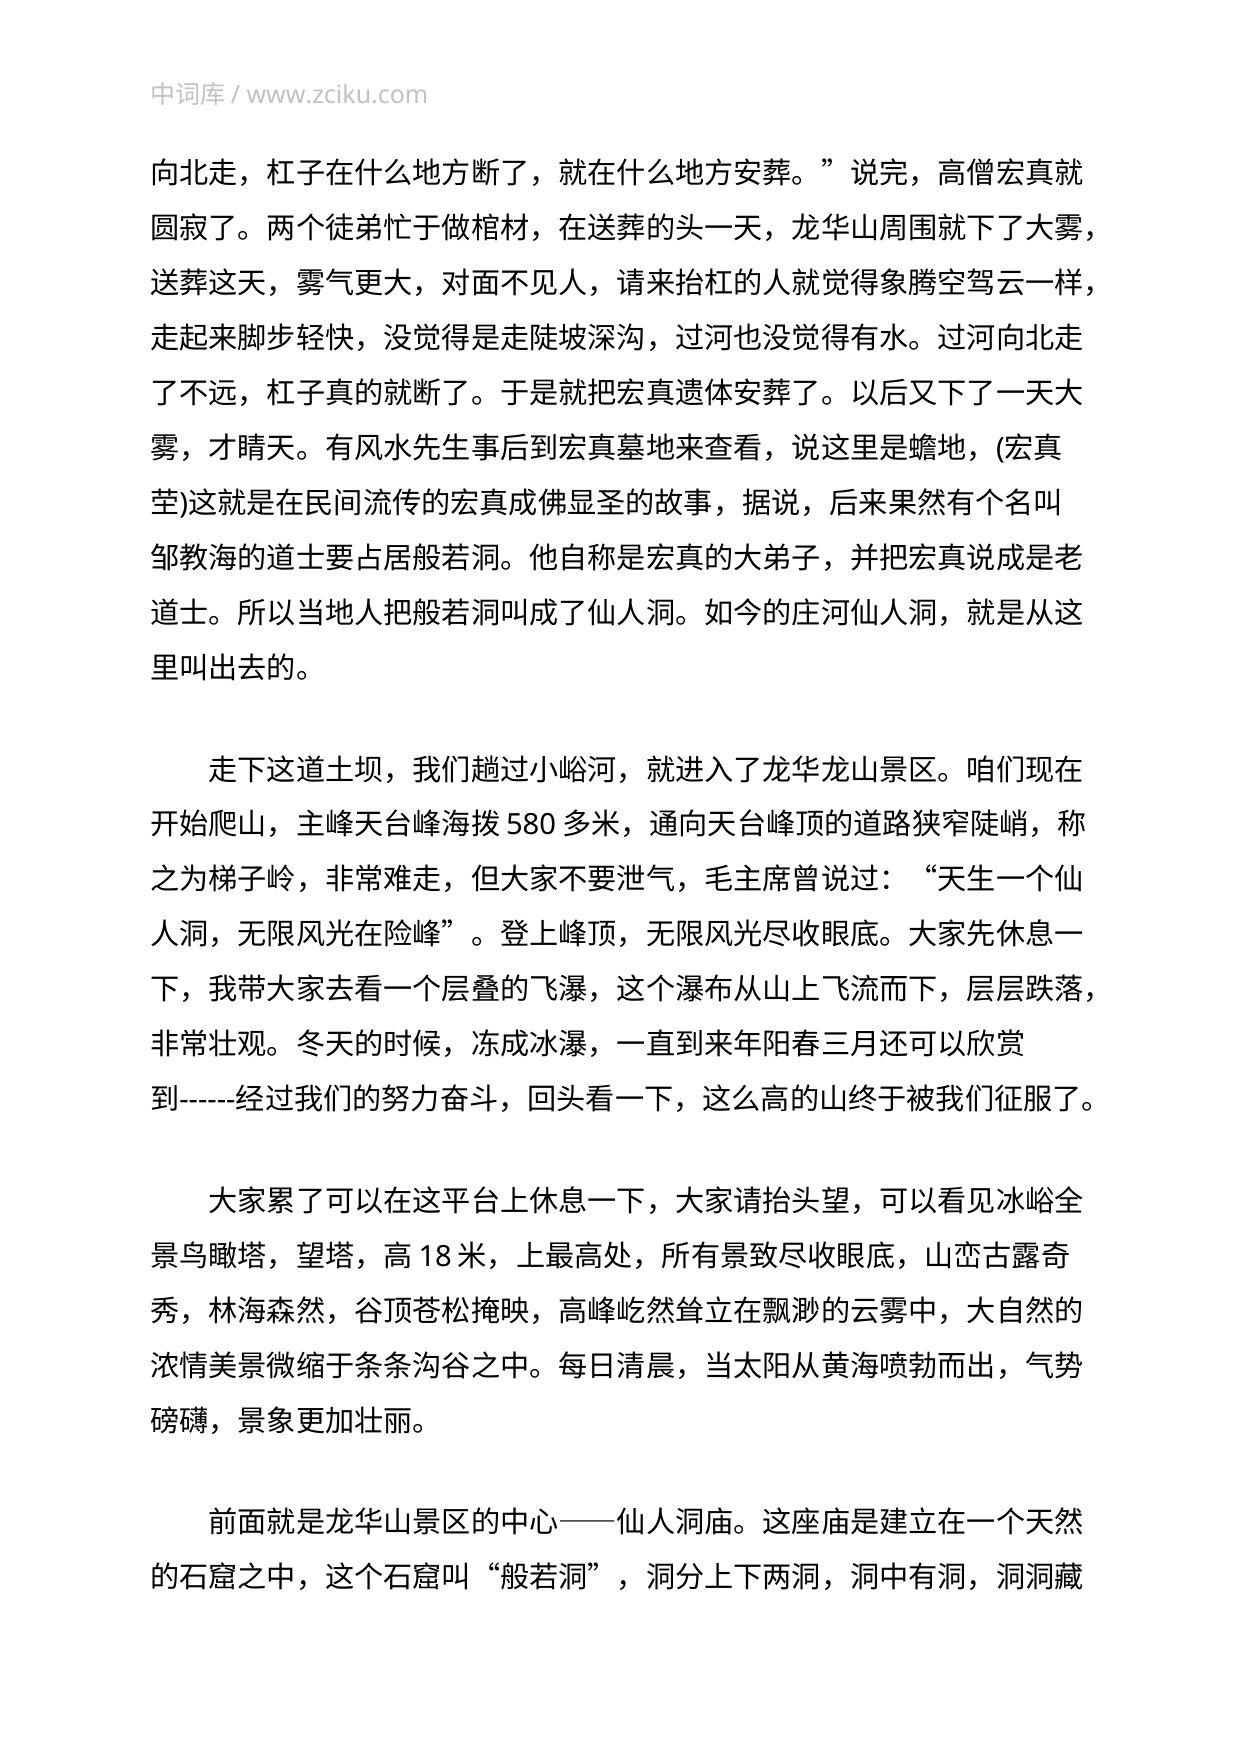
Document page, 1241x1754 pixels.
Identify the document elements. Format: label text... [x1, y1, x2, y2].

text 走下这道土坝，我们趟过小峪河，就进入了龙华龙山景区。咱们现在开始爬山，主峰天台峰海拨580多米，通向天台峰顶的道路狭窄陡峭，称之为梯子岭，非常难走，但大家不要泄气，毛主席曾说过：“天生一个仙人洞，无限风光在险峰”。登上峰顶，无限风光尽收眼底。大家先休息一下，我带大家去看一个层叠的飞瀑，这个瀑布从山上飞流而下，层层跌落，非常壮观。冬天的时候，冻成冰瀑，一直到来年阳春三月还可以欣赏到------经过我们的努力奋斗，回头看一下，这么高的山终于被我们征服了。 [150, 746, 1090, 1118]
text 大家累了可以在这平台上休息一下，大家请抬头望，可以看见冰峪全景鸟瞰塔，望塔，高18米，上最高处，所有景致尽收眼底，山峦古露奇秀，林海森然，谷顶苍松掩映，高峰屹然耸立在飘渺的云雾中，大自然的浓情美景微缩于条条沟谷之中。每日清晨，当太阳从黄海喷勃而出，气势磅礴，景象更加壮丽。 [150, 1177, 1090, 1439]
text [150, 1499, 1090, 1596]
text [150, 150, 1090, 687]
